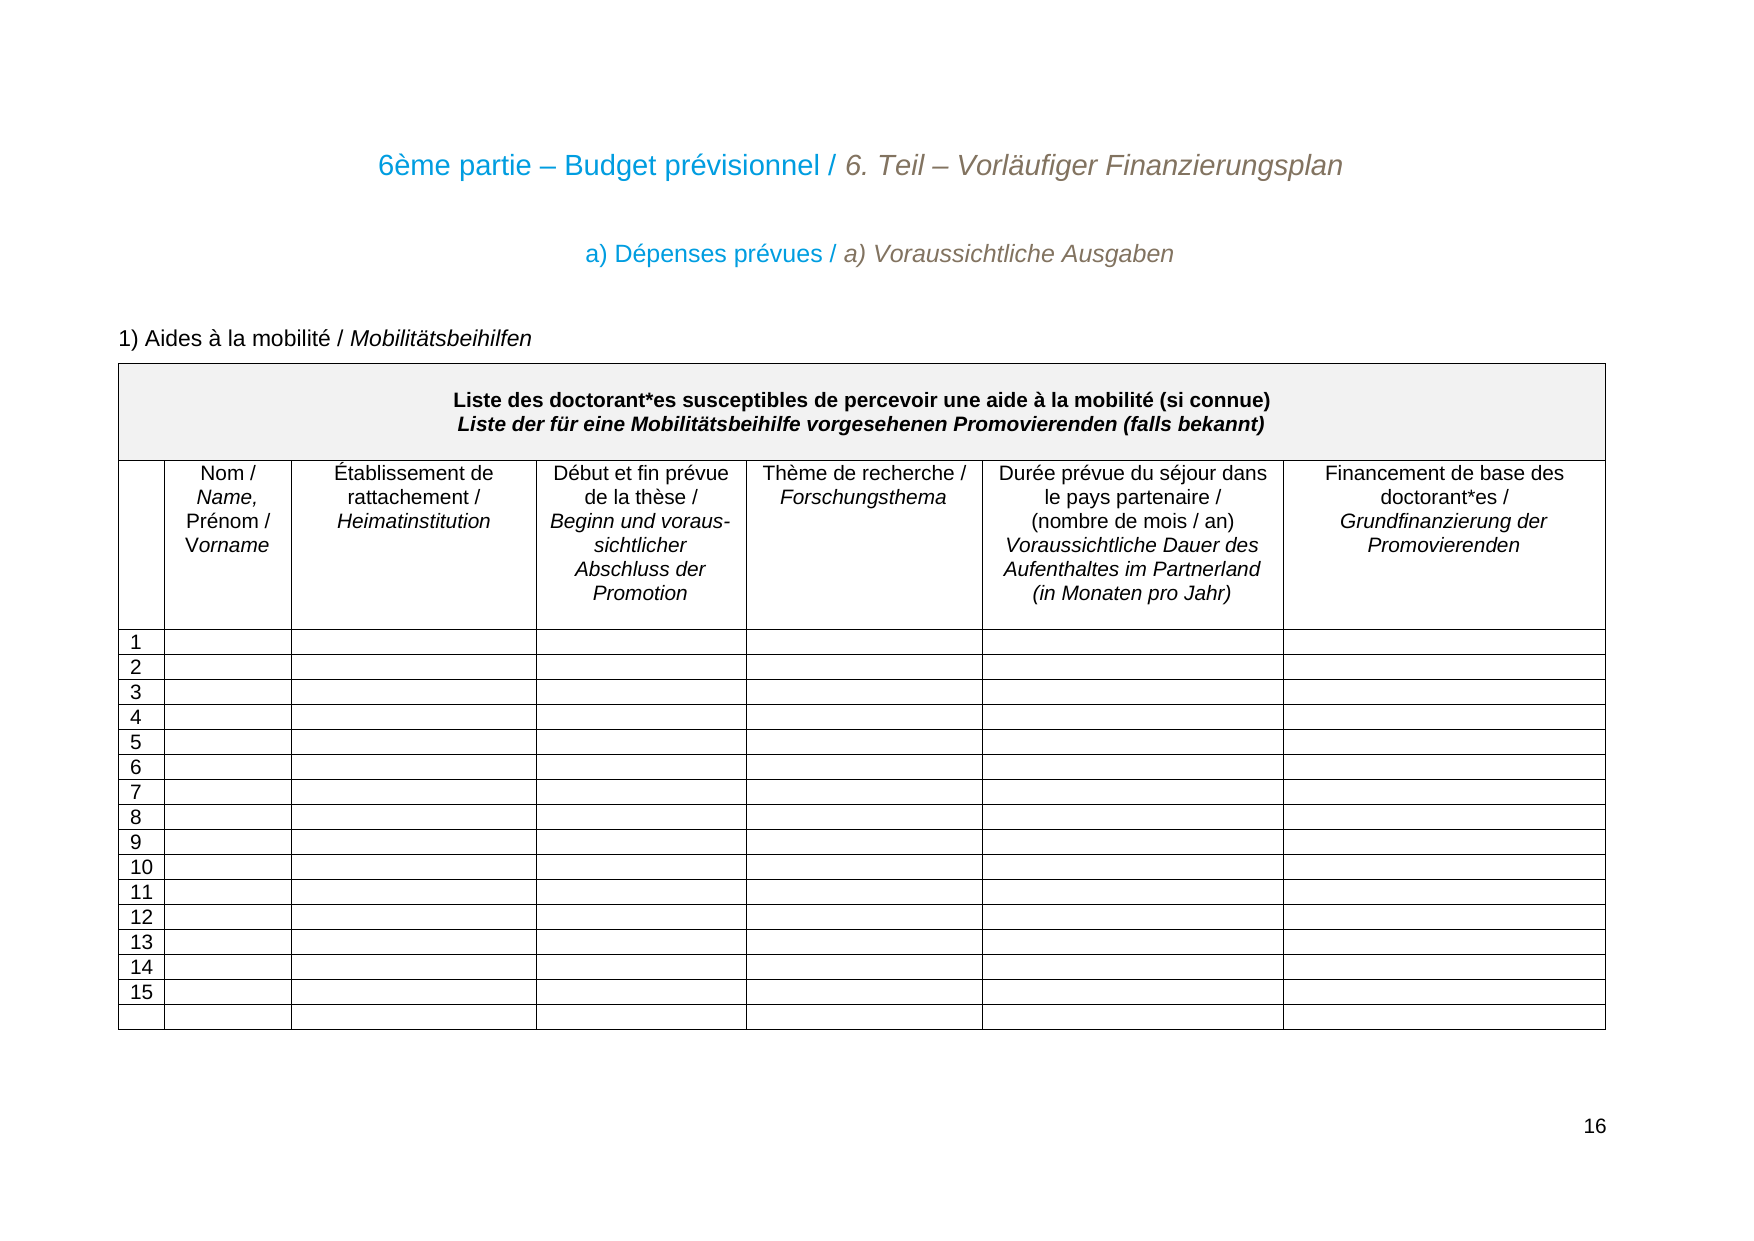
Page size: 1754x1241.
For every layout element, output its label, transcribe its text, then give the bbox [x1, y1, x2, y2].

table_cell [292, 780, 536, 804]
table_cell [747, 780, 982, 804]
table_cell [165, 830, 291, 854]
table_cell [165, 755, 291, 779]
table_cell [537, 680, 746, 704]
table_cell [537, 855, 746, 879]
table_cell [292, 880, 536, 904]
table_cell Nom / Name, Prénom / Vorname [165, 461, 291, 629]
table_cell [747, 705, 982, 729]
table_cell [983, 755, 1283, 779]
table_cell [983, 655, 1283, 679]
table_cell [165, 730, 291, 754]
table_cell 9 [119, 830, 164, 854]
table_cell [1284, 1005, 1605, 1029]
table_cell [292, 655, 536, 679]
table_cell [537, 780, 746, 804]
table_cell [292, 855, 536, 879]
table_cell [747, 730, 982, 754]
table_cell [747, 630, 982, 654]
table_cell [165, 705, 291, 729]
table_cell [1284, 655, 1605, 679]
table_cell Thème de recherche / Forschungsthema [747, 461, 982, 629]
table_cell [1284, 780, 1605, 804]
table_cell [537, 905, 746, 929]
table_cell 7 [119, 780, 164, 804]
table_cell [983, 1005, 1283, 1029]
table_cell [747, 980, 982, 1004]
table_cell [747, 880, 982, 904]
table_cell [292, 630, 536, 654]
table_cell [165, 880, 291, 904]
table_cell [292, 680, 536, 704]
table_cell [747, 755, 982, 779]
table_cell [983, 855, 1283, 879]
table_cell [165, 855, 291, 879]
table_header Liste des doctorant*es susceptibles de percevoir une aide à la mobilité (si connue) Liste der für eine Mobilitätsbeihilfe vorgesehenen Promovierenden (falls bekannt) [119, 364, 1605, 460]
table_cell [983, 880, 1283, 904]
table_cell 6 [119, 755, 164, 779]
table_cell [1284, 805, 1605, 829]
table_cell [292, 705, 536, 729]
table_cell [537, 880, 746, 904]
table_cell [1284, 730, 1605, 754]
table_cell [983, 905, 1283, 929]
table_cell Établissement de rattachement / Heimatinstitution [292, 461, 536, 629]
table_cell 15 [119, 980, 164, 1004]
table_cell [983, 705, 1283, 729]
text a) Dépenses prévues / a) Voraussichtliche Ausgaben [156, 239, 1606, 267]
table_cell Durée prévue du séjour dans le pays partenaire / (nombre de mois / an) Voraussichtliche Dauer des Aufenthaltes im Partnerland (in Monaten pro Jahr) [983, 461, 1283, 629]
table_cell 10 [119, 855, 164, 879]
table_cell [747, 1005, 982, 1029]
table_cell 11 [119, 880, 164, 904]
table_cell [292, 830, 536, 854]
table_cell [165, 980, 291, 1004]
table_cell [747, 955, 982, 979]
table_cell [537, 830, 746, 854]
table_cell [537, 1005, 746, 1029]
table_cell [1284, 955, 1605, 979]
table_cell [165, 630, 291, 654]
table_cell [983, 955, 1283, 979]
table_cell [292, 755, 536, 779]
table_cell [1284, 930, 1605, 954]
table_cell [165, 905, 291, 929]
table_cell [747, 905, 982, 929]
table_cell [165, 780, 291, 804]
table_cell [747, 680, 982, 704]
table_cell [165, 680, 291, 704]
table_cell [747, 830, 982, 854]
table_cell [983, 730, 1283, 754]
table_cell [119, 461, 164, 629]
table_cell 5 [119, 730, 164, 754]
table_cell [1284, 880, 1605, 904]
table_cell Financement de base des doctorant*es / Grundfinanzierung der Promovierenden [1284, 461, 1605, 629]
table_cell [983, 630, 1283, 654]
table_cell 8 [119, 805, 164, 829]
table_cell [165, 805, 291, 829]
table_cell [292, 730, 536, 754]
table_cell [747, 805, 982, 829]
table_cell [747, 855, 982, 879]
table_cell [1284, 630, 1605, 654]
table_cell [165, 930, 291, 954]
table_cell [292, 980, 536, 1004]
table_cell 13 [119, 930, 164, 954]
table_cell [292, 1005, 536, 1029]
table_cell Début et fin prévue de la thèse / Beginn und voraus-sichtlicher Abschluss der Promotion [537, 461, 746, 629]
table_cell [983, 780, 1283, 804]
table_cell [1284, 855, 1605, 879]
table_cell [537, 930, 746, 954]
table_cell 4 [119, 705, 164, 729]
table_cell [537, 955, 746, 979]
table_cell [537, 755, 746, 779]
text 1) Aides à la mobilité / Mobilitätsbeihilfen [118, 325, 1606, 351]
table_cell [292, 930, 536, 954]
table_cell [983, 805, 1283, 829]
table_cell [292, 905, 536, 929]
table_cell 2 [119, 655, 164, 679]
table_cell [1284, 705, 1605, 729]
table_cell [983, 930, 1283, 954]
table_cell [537, 730, 746, 754]
table_cell [292, 805, 536, 829]
table_cell [747, 930, 982, 954]
table_cell [537, 980, 746, 1004]
table_cell 3 [119, 680, 164, 704]
table_cell [983, 680, 1283, 704]
table_cell [537, 705, 746, 729]
table_cell [983, 830, 1283, 854]
text 6ème partie – Budget prévisionnel / 6. Teil – Vorläufiger Finanzierungsplan [118, 148, 1606, 181]
table_cell 12 [119, 905, 164, 929]
table_cell [537, 655, 746, 679]
table_cell [292, 955, 536, 979]
table_cell 14 [119, 955, 164, 979]
table_cell [1284, 755, 1605, 779]
table_cell [537, 805, 746, 829]
table_cell [983, 980, 1283, 1004]
table_cell [1284, 980, 1605, 1004]
table_cell [165, 655, 291, 679]
table_cell [119, 1005, 164, 1029]
table_cell [165, 1005, 291, 1029]
table_cell [165, 955, 291, 979]
table_cell [537, 630, 746, 654]
table_cell [747, 655, 982, 679]
table_cell [1284, 905, 1605, 929]
table_cell [1284, 830, 1605, 854]
table_cell 1 [119, 630, 164, 654]
table_cell [1284, 680, 1605, 704]
